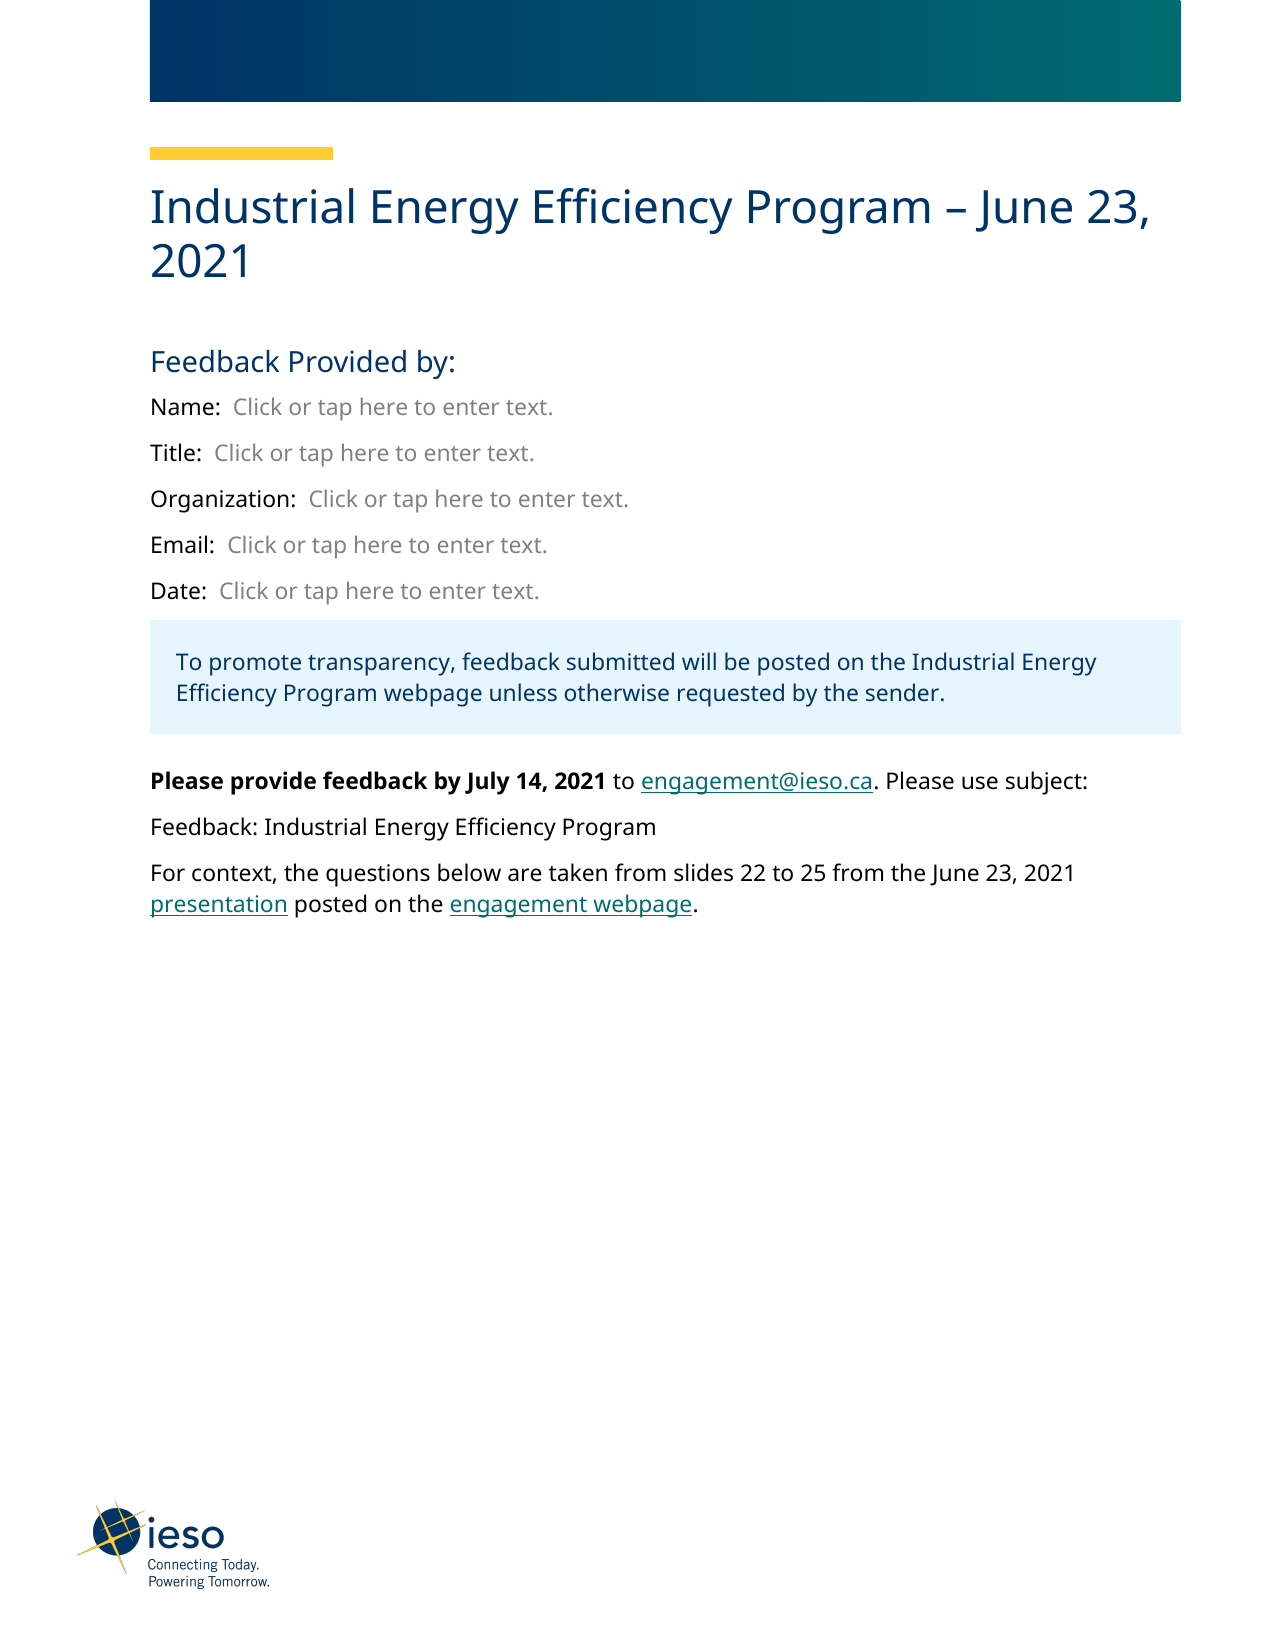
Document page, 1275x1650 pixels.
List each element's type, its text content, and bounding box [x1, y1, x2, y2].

text Title: [150, 437, 1181, 468]
text Please provide feedback by July 14, 2021 to engagement@ieso.ca. Please use subject: [150, 765, 1181, 796]
text Date: [150, 574, 1181, 605]
text To promote transparency, feedback submitted will be posted on the Industrial Energy Efficiency Program webpage unless otherwise requested by the sender. [151, 621, 1180, 733]
picture [77, 1500, 269, 1589]
text For context, the questions below are taken from slides 22 to 25 from the June 23, 2021 presentation posted on the engagement webpage. [150, 856, 1181, 919]
text Organization: [150, 482, 1181, 514]
subtitle Feedback Provided by: [150, 343, 1181, 380]
text Name: [150, 391, 1181, 422]
text Email: [150, 528, 1181, 559]
subtitle Industrial Energy Efficiency Program – June 23, 2021 [150, 180, 1181, 289]
text Feedback: Industrial Energy Efficiency Program [150, 811, 1181, 842]
